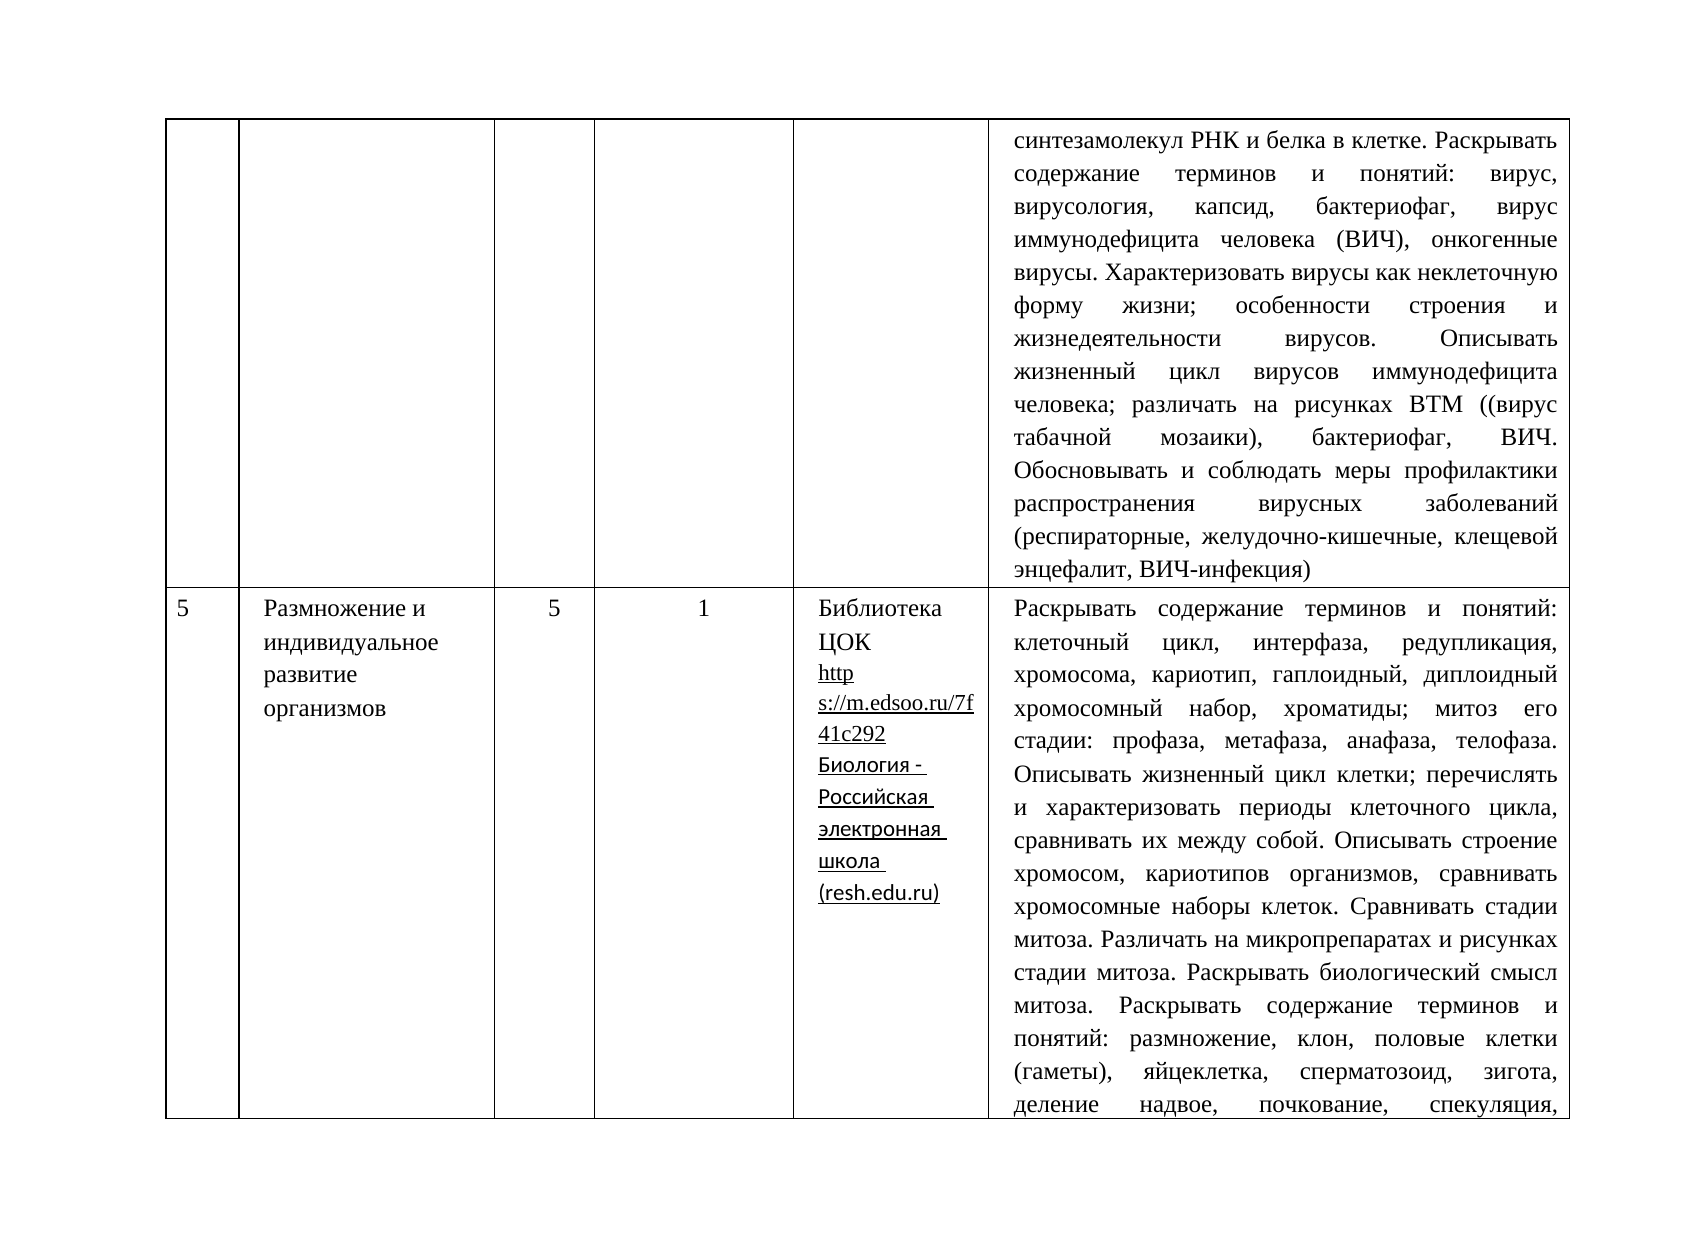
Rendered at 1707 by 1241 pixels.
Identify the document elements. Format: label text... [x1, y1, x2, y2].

table_cell 6 [495, 120, 594, 587]
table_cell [240, 120, 494, 587]
table_cell 5 [167, 588, 238, 1118]
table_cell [989, 588, 1569, 1118]
table_cell 1 [595, 588, 793, 1118]
table_cell 4 [167, 120, 238, 587]
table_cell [794, 588, 988, 1118]
table_cell 5 [495, 588, 594, 1118]
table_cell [240, 588, 494, 1118]
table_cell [989, 120, 1569, 587]
table_cell [595, 120, 793, 587]
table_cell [794, 120, 988, 587]
